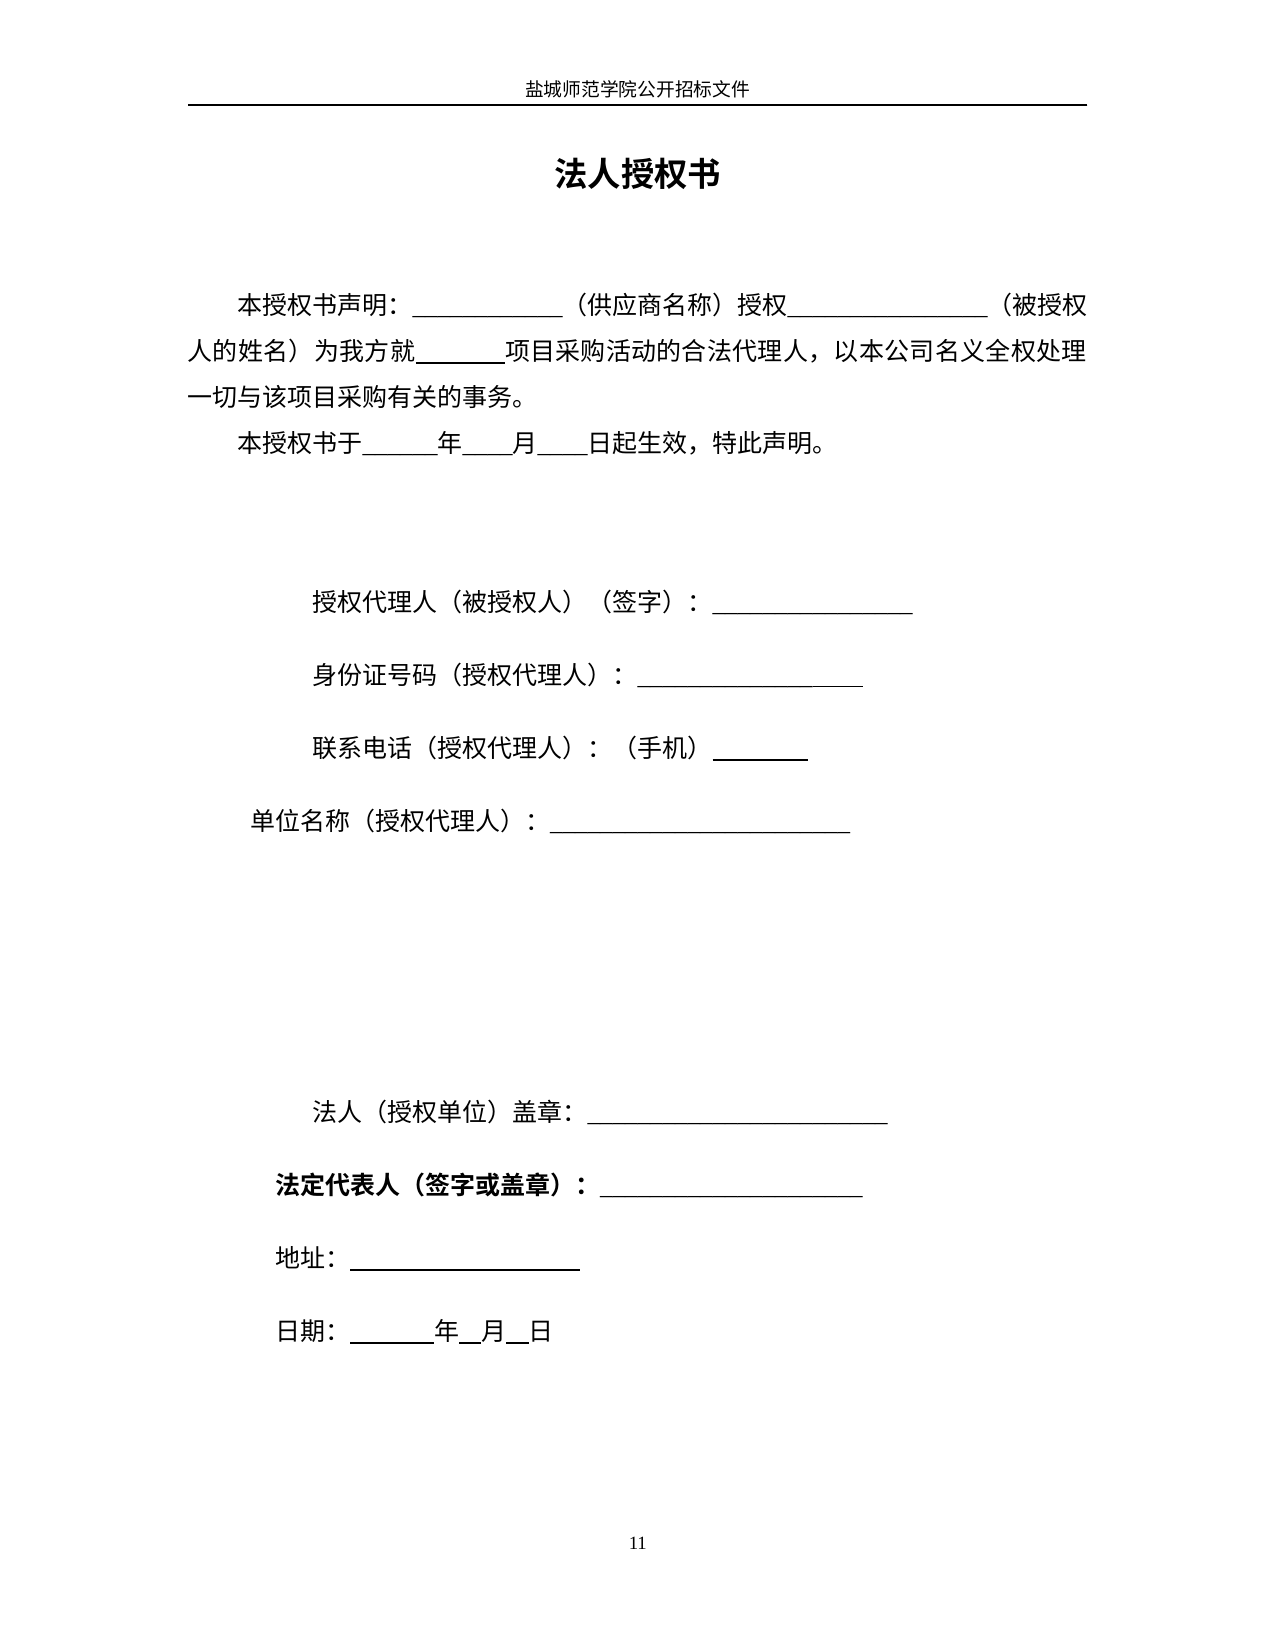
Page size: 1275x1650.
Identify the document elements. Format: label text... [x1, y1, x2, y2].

text 联系电话（授权代理人）：（手机） [187, 699, 1087, 772]
text 本授权书声明：____________（供应商名称）授权________________（被授权人的姓名）为我方就 项目采购活动的合法代理人，以本公司名义全权处理一切与该项目采购有关的事务。 [187, 278, 1087, 415]
text 本授权书于______年____月____日起生效，特此声明。 [187, 415, 1087, 461]
text 法定代表人（签字或盖章）：_____________________ [187, 1136, 1087, 1209]
text 日期：______年 月 日 [187, 1282, 1087, 1355]
text 授权代理人（被授权人）（签字）：________________ [187, 553, 1087, 626]
text 地址： [187, 1209, 1087, 1282]
text 单位名称（授权代理人）：________________________ [187, 772, 1087, 844]
text 法人授权书 [187, 150, 1087, 196]
text 身份证号码（授权代理人）：______________ [187, 626, 1087, 699]
text 法人（授权单位）盖章：________________________ [187, 1063, 1087, 1136]
